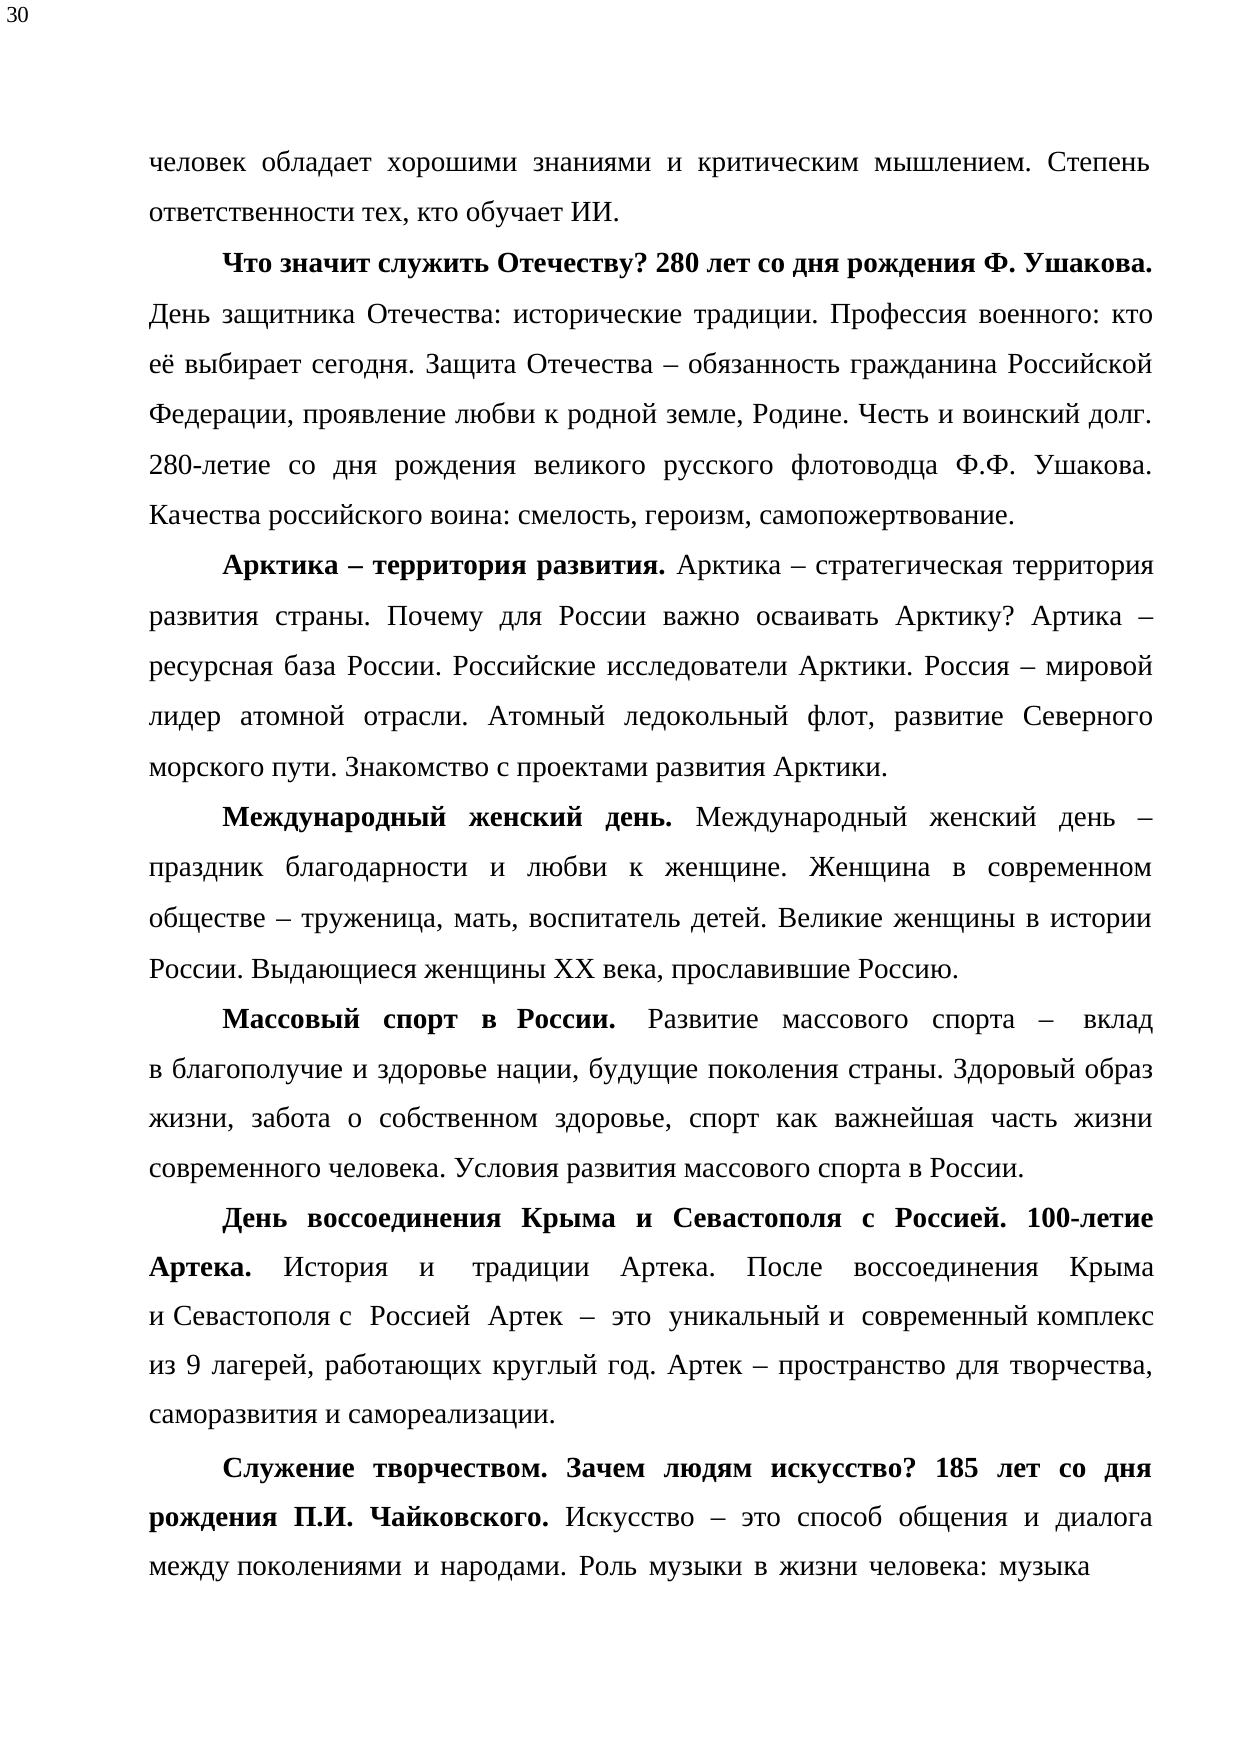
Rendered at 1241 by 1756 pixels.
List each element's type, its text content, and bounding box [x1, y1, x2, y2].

text Международный женский день. Международный женский день – праздник благодарности и любви к женщине. Женщина в современном обществе – труженица, мать, воспитатель детей. Великие женщины в истории России. Выдающиеся женщины ХХ века, прославившие Россию. [148, 799, 1153, 984]
text Что значит служить Отечеству? 280 лет со дня рождения Ф. Ушакова. День защитника Отечества: исторические традиции. Профессия военного: кто её выбирает сегодня. Защита Отечества – обязанность гражданина Российской Федерации, проявление любви к родной земле, Родине. Честь и воинский долг. 280-летие со дня рождения великого русского флотоводца Ф.Ф. Ушакова. Качества российского воина: смелость, героизм, самопожертвование. [148, 246, 1153, 531]
text День воссоединения Крыма и Севастополя с Россией. 100-летие Артека. История и традиции Артека. После воссоединения Крыма и Севастополя с Россией Артек – это уникальный и современный комплекс из 9 лагерей, работающих круглый год. Артек – пространство для творчества, саморазвития и самореализации. [148, 1201, 1154, 1430]
text Арктика – территория развития. Арктика – стратегическая территория развития страны. Почему для России важно осваивать Арктику? Артика – ресурсная база России. Российские исследователи Арктики. Россия – мировой лидер атомной отрасли. Атомный ледокольный флот, развитие Северного морского пути. Знакомство с проектами развития Арктики. [148, 547, 1154, 782]
text человек обладает хорошими знаниями и критическим мышлением. Степень ответственности тех, кто обучает ИИ. [148, 144, 1151, 228]
text Служение творчеством. Зачем людям искусство? 185 лет со дня рождения П.И. Чайковского. Искусство – это способ общения и диалога между поколениями и народами. Роль музыки в жизни человека: музыка [148, 1450, 1153, 1581]
text Массовый спорт в России. Развитие массового спорта – вклад в благополучие и здоровье нации, будущие поколения страны. Здоровый образ жизни, забота о собственном здоровье, спорт как важнейшая часть жизни современного человека. Условия развития массового спорта в России. [148, 1001, 1154, 1184]
